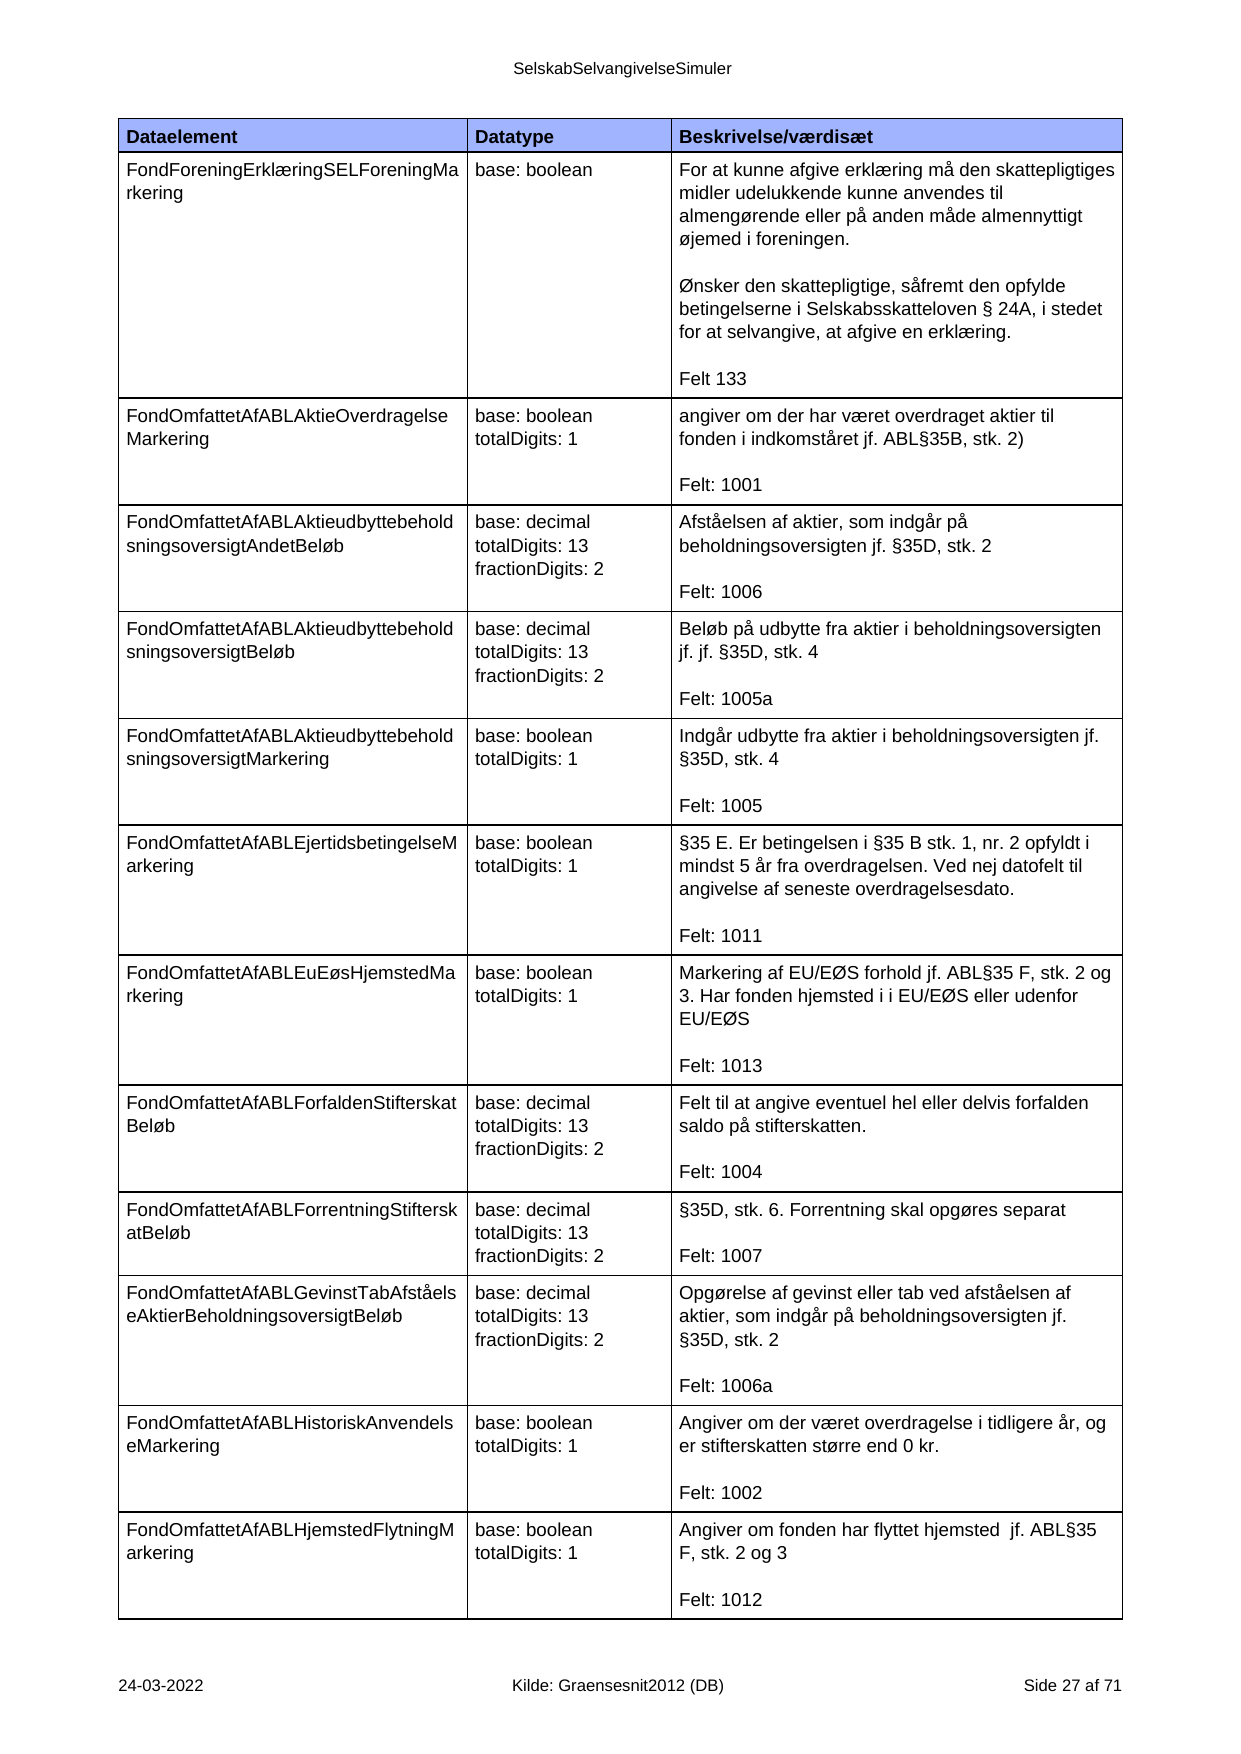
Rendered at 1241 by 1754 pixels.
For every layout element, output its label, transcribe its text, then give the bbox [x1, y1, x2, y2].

table_cell base: decimal totalDigits: 13 fractionDigits: 2 [468, 1193, 671, 1274]
table_cell FondOmfattetAfABLForfaldenStifterskatBeløb [119, 1086, 467, 1191]
table_cell FondOmfattetAfABLAktieOverdragelseMarkering [119, 399, 467, 504]
table_cell Beløb på udbytte fra aktier i beholdningsoversigten jf. jf. §35D, stk. 4 Felt: 1005a [672, 612, 1122, 717]
table_cell FondOmfattetAfABLGevinstTabAfståelseAktierBeholdningsoversigtBeløb [119, 1276, 467, 1404]
table_cell §35D, stk. 6. Forrentning skal opgøres separat Felt: 1007 [672, 1193, 1122, 1274]
table_cell Angiver om fonden har flyttet hjemsted jf. ABL§35 F, stk. 2 og 3 Felt: 1012 [672, 1513, 1122, 1618]
table_header Datatype [468, 119, 671, 151]
table_cell Indgår udbytte fra aktier i beholdningsoversigten jf. §35D, stk. 4 Felt: 1005 [672, 719, 1122, 824]
table_cell FondOmfattetAfABLEuEøsHjemstedMarkering [119, 956, 467, 1084]
table_cell Markering af EU/EØS forhold jf. ABL§35 F, stk. 2 og 3. Har fonden hjemsted i i EU/EØS eller udenfor EU/EØS Felt: 1013 [672, 956, 1122, 1084]
table_cell Felt til at angive eventuel hel eller delvis forfalden saldo på stifterskatten. Felt: 1004 [672, 1086, 1122, 1191]
table_cell base: boolean totalDigits: 1 [468, 956, 671, 1084]
table_cell base: boolean [468, 153, 671, 397]
table_cell base: boolean totalDigits: 1 [468, 719, 671, 824]
table_cell base: boolean totalDigits: 1 [468, 1406, 671, 1511]
table_cell Opgørelse af gevinst eller tab ved afståelsen af aktier, som indgår på beholdningsoversigten jf. §35D, stk. 2 Felt: 1006a [672, 1276, 1122, 1404]
table_header Dataelement [119, 119, 467, 151]
table_cell FondOmfattetAfABLHistoriskAnvendelseMarkering [119, 1406, 467, 1511]
table_cell Afståelsen af aktier, som indgår på beholdningsoversigten jf. §35D, stk. 2 Felt: 1006 [672, 506, 1122, 611]
table_cell base: decimal totalDigits: 13 fractionDigits: 2 [468, 1276, 671, 1404]
table_cell FondForeningErklæringSELForeningMarkering [119, 153, 467, 397]
table_cell base: decimal totalDigits: 13 fractionDigits: 2 [468, 612, 671, 717]
table_cell Angiver om der været overdragelse i tidligere år, og er stifterskatten større end 0 kr. Felt: 1002 [672, 1406, 1122, 1511]
table_cell FondOmfattetAfABLAktieudbyttebeholdsningsoversigtAndetBeløb [119, 506, 467, 611]
table_cell FondOmfattetAfABLHjemstedFlytningMarkering [119, 1513, 467, 1618]
table_cell FondOmfattetAfABLAktieudbyttebeholdsningsoversigtMarkering [119, 719, 467, 824]
table_cell §35 E. Er betingelsen i §35 B stk. 1, nr. 2 opfyldt i mindst 5 år fra overdragelsen. Ved nej datofelt til angivelse af seneste overdragelsesdato. Felt: 1011 [672, 826, 1122, 954]
table_cell base: boolean totalDigits: 1 [468, 1513, 671, 1618]
table_cell base: boolean totalDigits: 1 [468, 826, 671, 954]
table_cell For at kunne afgive erklæring må den skattepligtiges midler udelukkende kunne anvendes til almengørende eller på anden måde almennyttigt øjemed i foreningen. Ønsker den skattepligtige, såfremt den opfylde betingelserne i Selskabsskatteloven § 24A, i stedet for at selvangive, at afgive en erklæring. Felt 133 [672, 153, 1122, 397]
table_cell FondOmfattetAfABLForrentningStifterskatBeløb [119, 1193, 467, 1274]
table_cell base: decimal totalDigits: 13 fractionDigits: 2 [468, 1086, 671, 1191]
table_header Beskrivelse/værdisæt [672, 119, 1122, 151]
table_cell base: decimal totalDigits: 13 fractionDigits: 2 [468, 506, 671, 611]
table_cell angiver om der har været overdraget aktier til fonden i indkomståret jf. ABL§35B, stk. 2) Felt: 1001 [672, 399, 1122, 504]
table_cell FondOmfattetAfABLEjertidsbetingelseMarkering [119, 826, 467, 954]
table_cell FondOmfattetAfABLAktieudbyttebeholdsningsoversigtBeløb [119, 612, 467, 717]
table_cell base: boolean totalDigits: 1 [468, 399, 671, 504]
